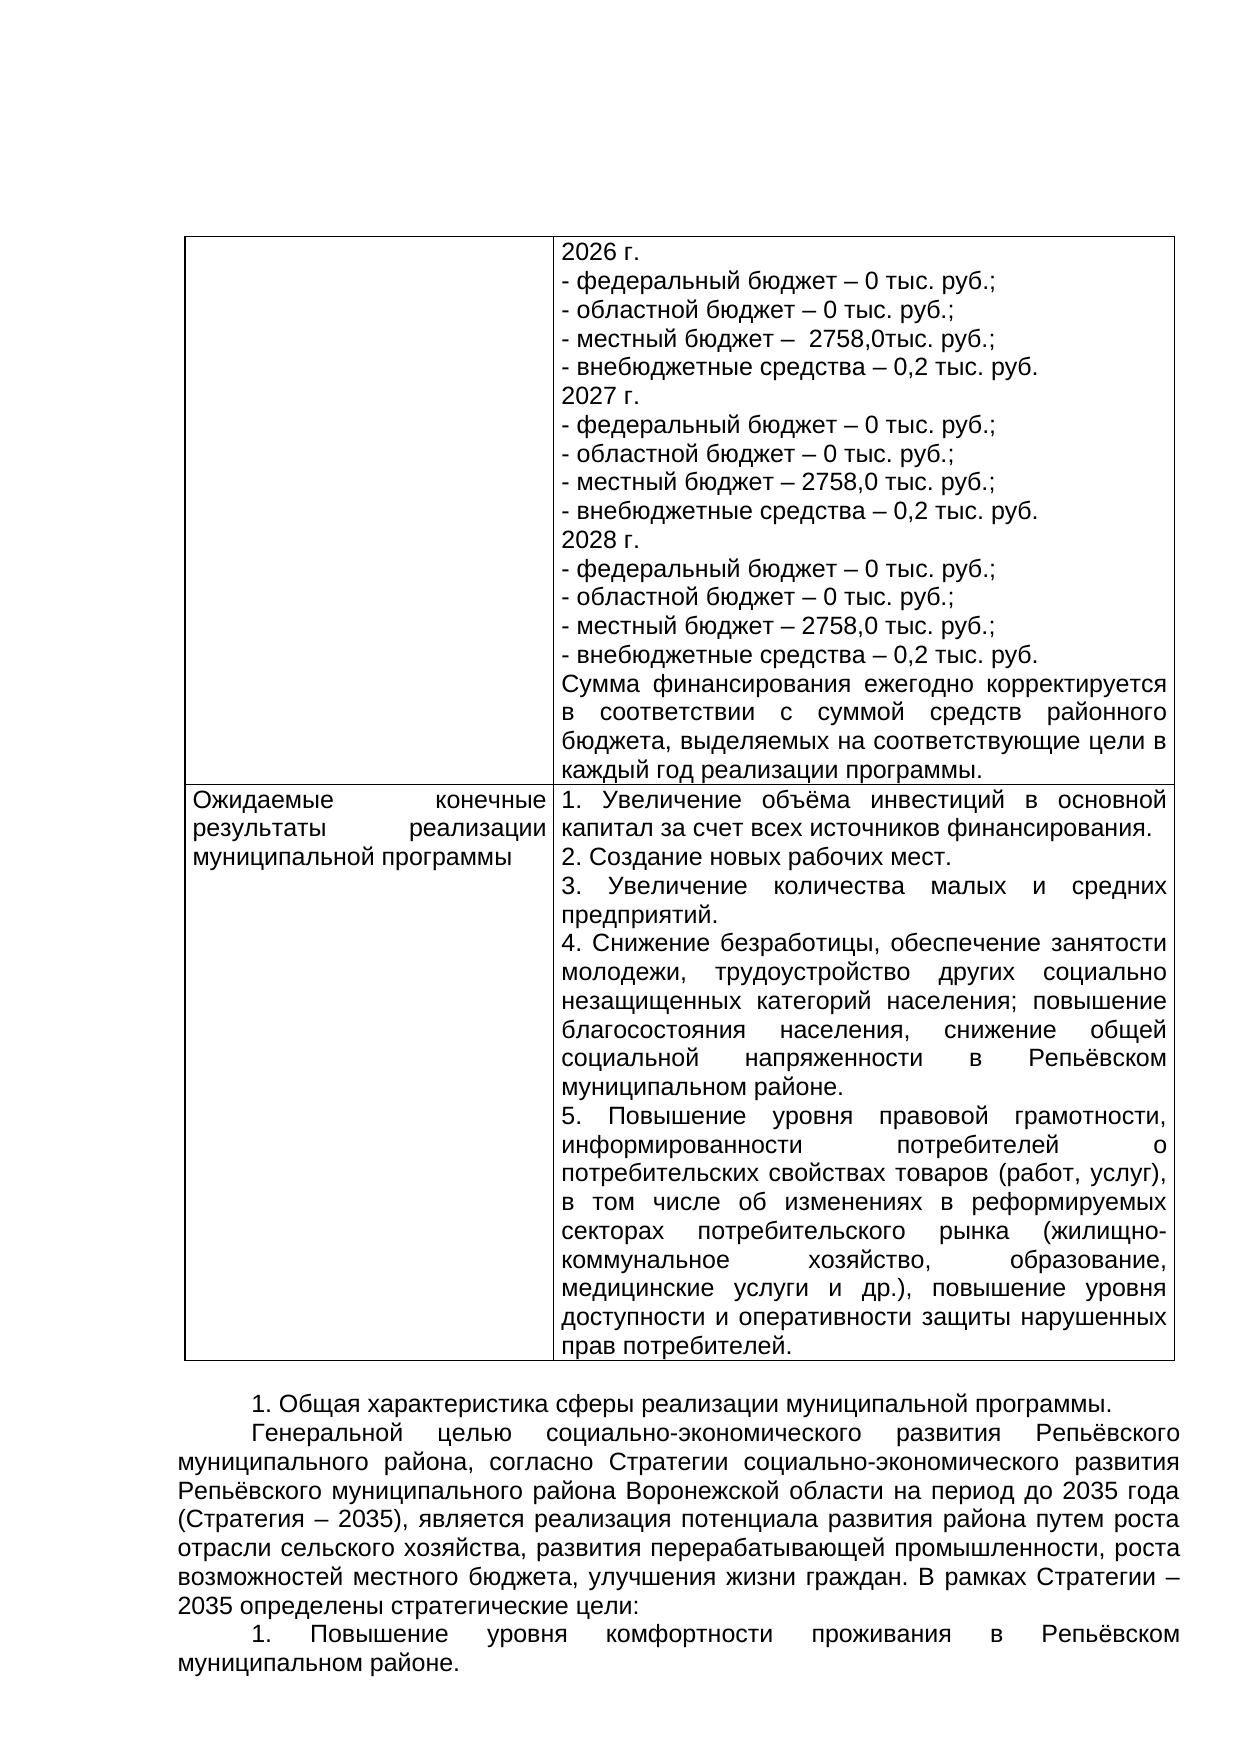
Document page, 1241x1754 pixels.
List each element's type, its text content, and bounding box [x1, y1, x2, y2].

table_cell 1. Увеличение объёма инвестиций в основной капитал за счет всех источников финансирования. 2. Создание новых рабочих мест. 3. Увеличение количества малых и средних предприятий. 4. Снижение безработицы, обеспечение занятости молодежи, трудоустройство других социально незащищенных категорий населения; повышение благосостояния населения, снижение общей социальной напряженности в Репьёвском муниципальном районе. 5. Повышение уровня правовой грамотности, информированности потребителей о потребительских свойствах товаров (работ, услуг), в том числе об изменениях в реформируемых секторах потребительского рынка (жилищно-коммунальное хозяйство, образование, медицинские услуги и др.), повышение уровня доступности и оперативности защиты нарушенных прав потребителей. [554, 785, 1174, 1359]
table_cell Ожидаемые конечные результаты реализации муниципальной программы [186, 785, 553, 1359]
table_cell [554, 237, 1174, 783]
text 1. Повышение уровня комфортности проживания в Репьёвском муниципальном районе. [177, 1619, 1181, 1677]
text 1. Общая характеристика сферы реализации муниципальной программы. [177, 1389, 1181, 1418]
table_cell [186, 237, 553, 783]
text Генеральной целью социально-экономического развития Репьёвского муниципального района, согласно Стратегии социально-экономического развития Репьёвского муниципального района Воронежской области на период до 2035 года (Стратегия – 2035), является реализация потенциала развития района путем роста отрасли сельского хозяйства, развития перерабатывающей промышленности, роста возможностей местного бюджета, улучшения жизни граждан. В рамках Стратегии – 2035 определены стратегические цели: [177, 1418, 1181, 1619]
